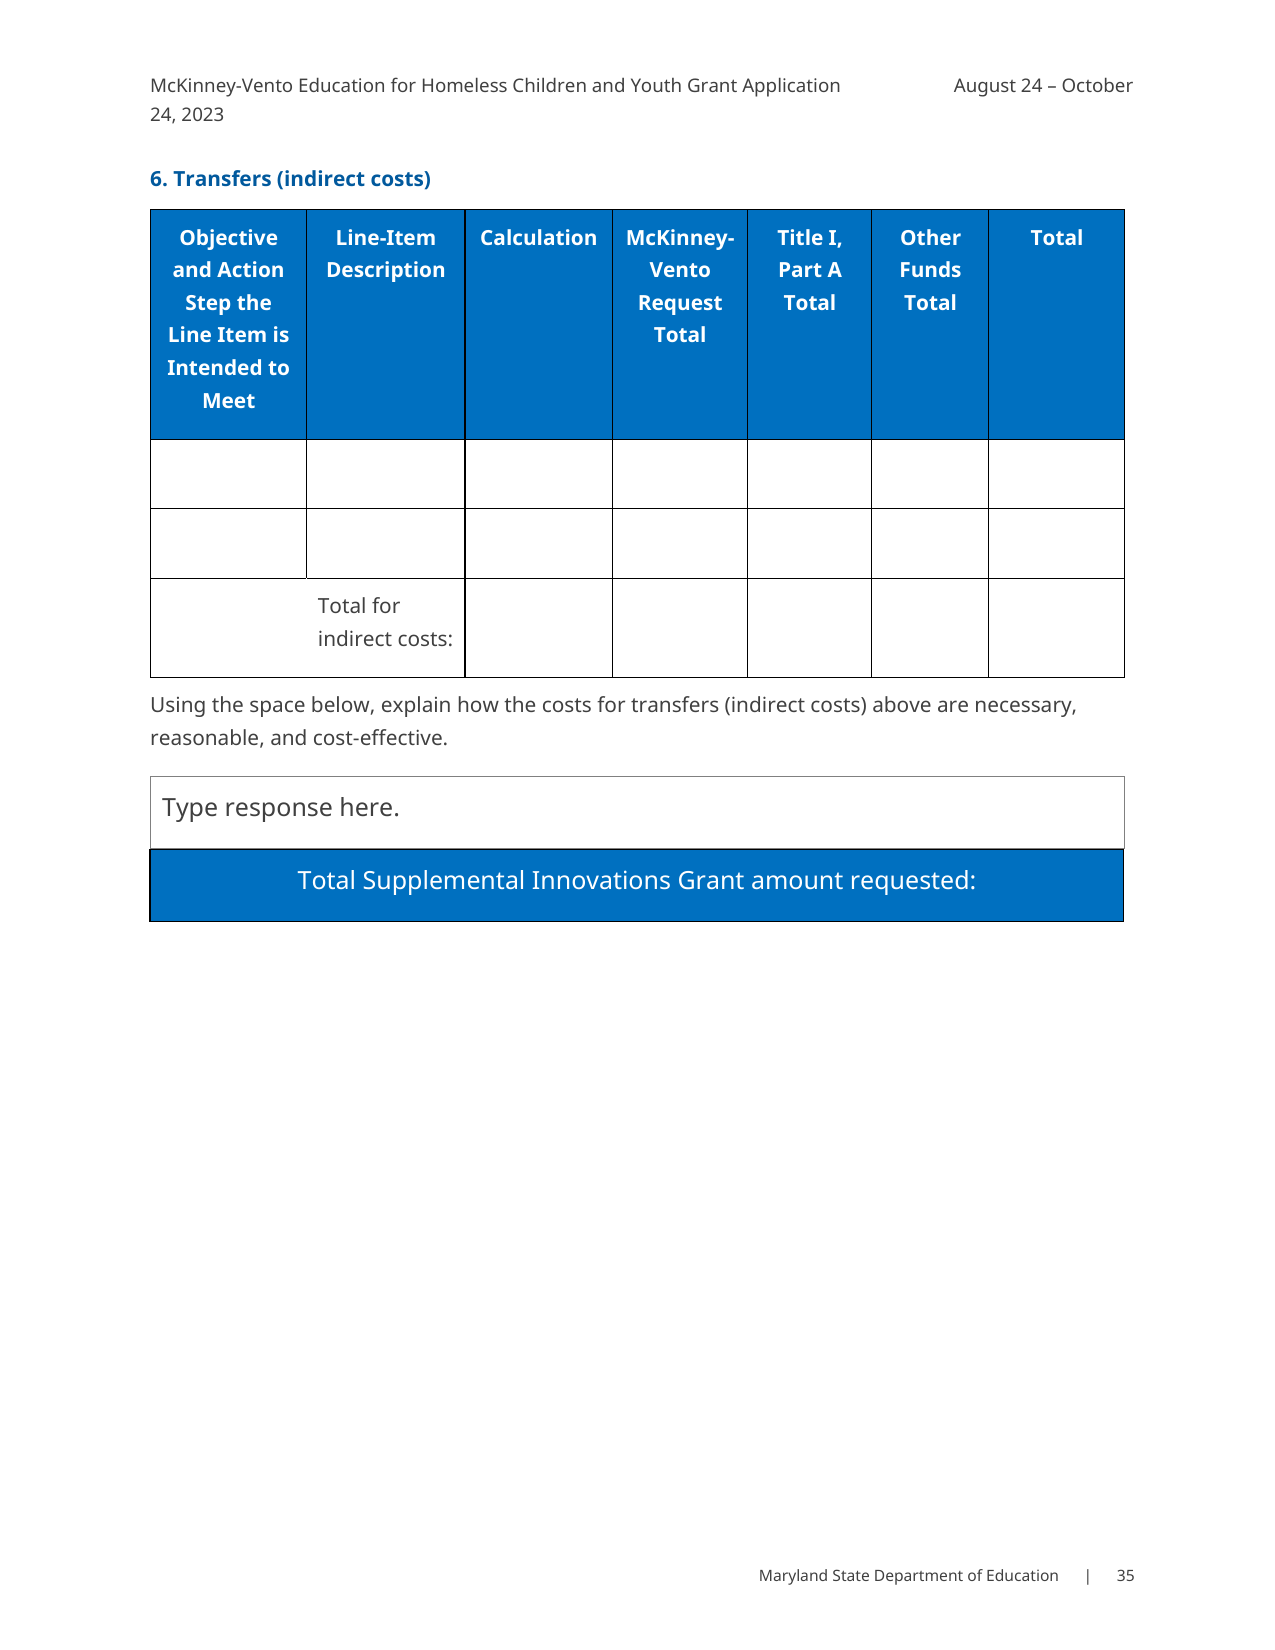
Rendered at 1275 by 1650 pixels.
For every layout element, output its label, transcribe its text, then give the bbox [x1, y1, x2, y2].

table_header Calculation [466, 210, 612, 439]
table_cell [466, 440, 612, 508]
table_cell [307, 509, 464, 578]
table_cell [466, 579, 612, 677]
table_cell [872, 579, 988, 677]
table_cell [748, 579, 871, 677]
table_cell [989, 509, 1124, 578]
table_header Total Supplemental Innovations Grant amount requested: [151, 850, 1123, 921]
table_cell [989, 440, 1124, 508]
table_header Objective and Action Step the Line Item is Intended to Meet [151, 210, 306, 439]
table_header Other Funds Total [872, 210, 988, 439]
table_cell [151, 440, 306, 508]
table_cell [613, 440, 747, 508]
table_header Total [989, 210, 1124, 439]
table_cell [872, 509, 988, 578]
table_header McKinney-Vento Request Total [613, 210, 747, 439]
table_header Line-Item Description [307, 210, 464, 439]
table_cell [613, 579, 747, 677]
table_cell [989, 579, 1124, 677]
table_cell [151, 509, 306, 578]
table_header Title I, Part A Total [748, 210, 871, 439]
table_cell Total for indirect costs: [307, 579, 464, 677]
table_cell [613, 509, 747, 578]
table_cell [466, 509, 612, 578]
table_cell [151, 579, 306, 677]
table_cell [307, 440, 464, 508]
table_cell [748, 509, 871, 578]
table_cell [748, 440, 871, 508]
text Using the space below, explain how the costs for transfers (indirect costs) above are necessary, reasonable, and cost-effective. [150, 690, 1125, 751]
table_header Type response here. [151, 777, 1124, 848]
text 6. Transfers (indirect costs) [150, 164, 1125, 193]
table_cell [872, 440, 988, 508]
